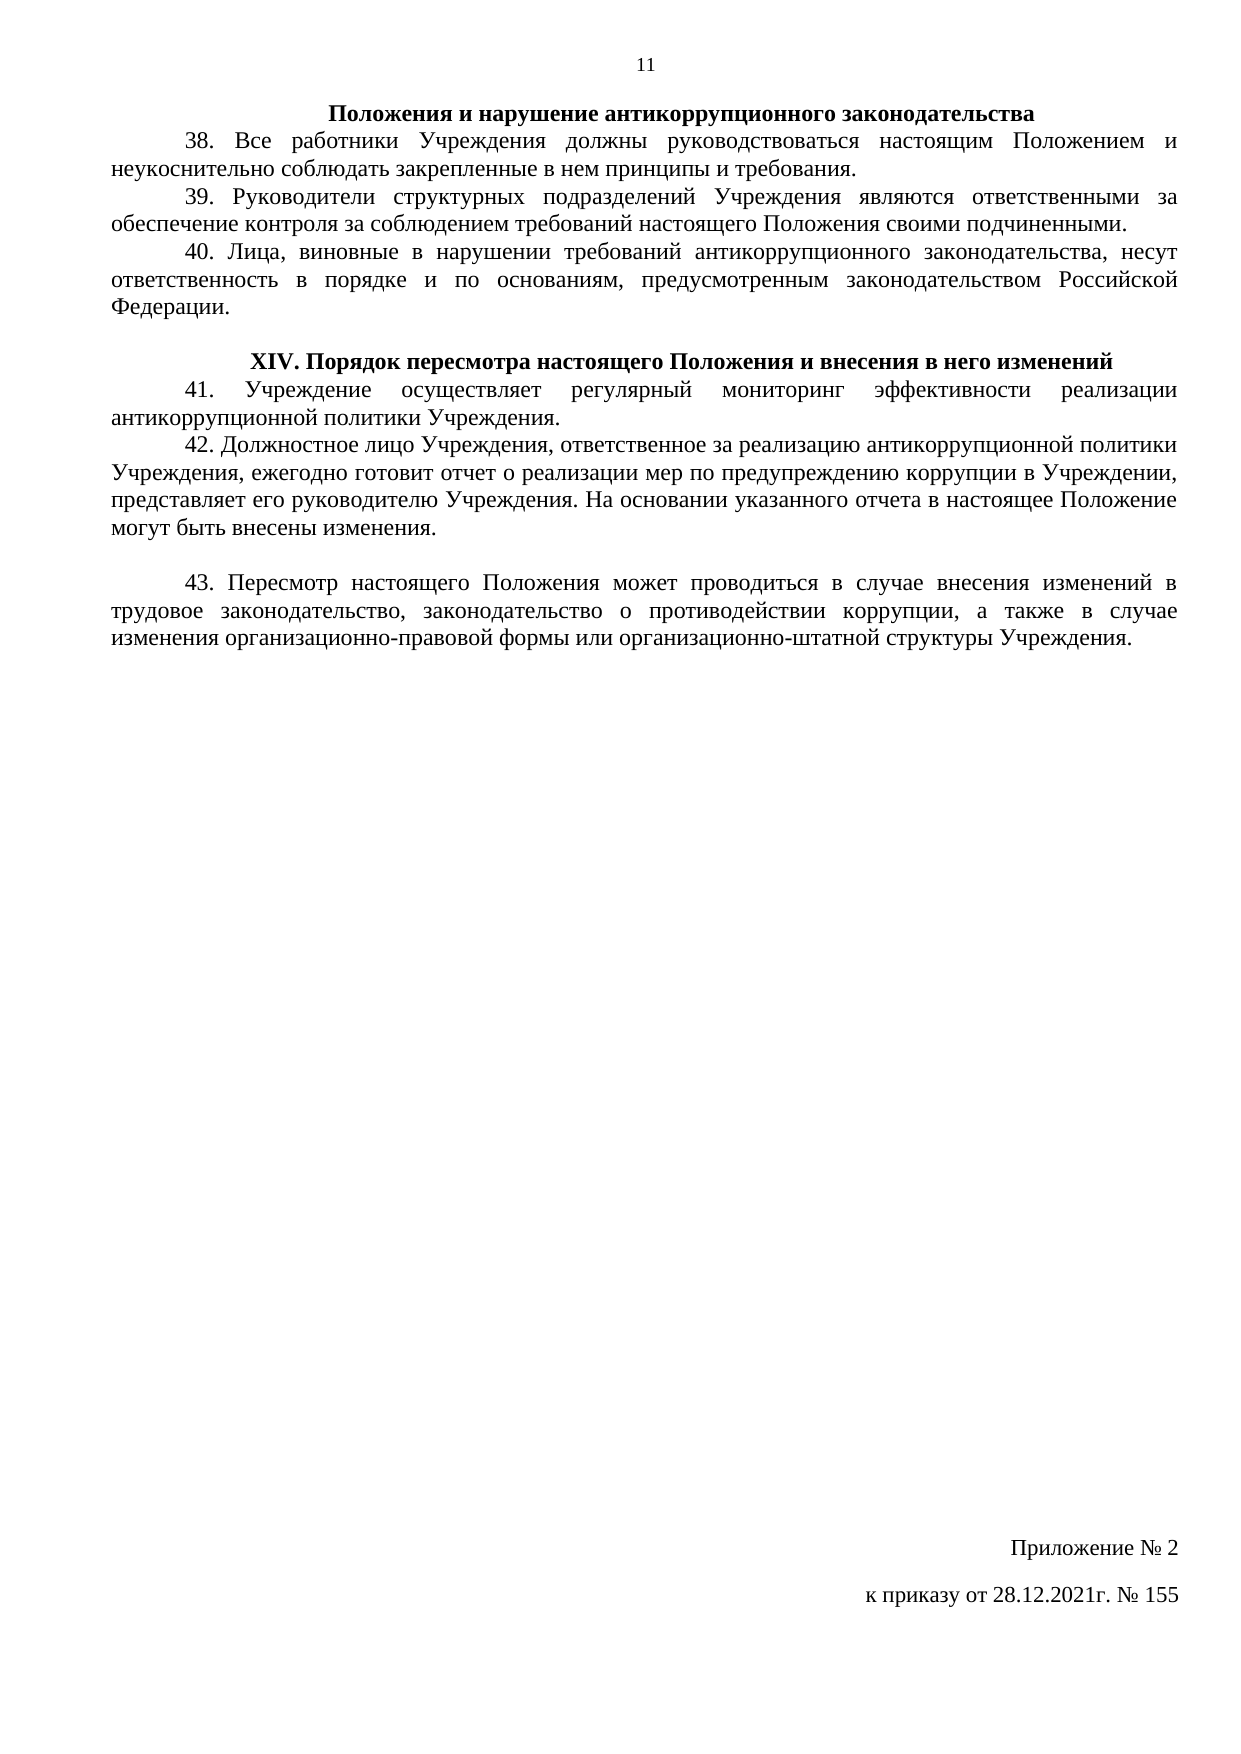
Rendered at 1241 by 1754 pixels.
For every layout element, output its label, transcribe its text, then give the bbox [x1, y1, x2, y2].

text 40. Лица, виновные в нарушении требований антикоррупционного законодательства, несут ответственность в порядке и по основаниям, предусмотренным законодательством Российской Федерации. [111, 237, 1179, 320]
text 41. Учреждение осуществляет регулярный мониторинг эффективности реализации антикоррупционной политики Учреждения. [111, 375, 1179, 430]
text 39. Руководители структурных подразделений Учреждения являются ответственными за обеспечение контроля за соблюдением требований настоящего Положения своими подчиненными. [111, 182, 1179, 237]
text к приказу от 28.12.2021г. № 155 [111, 1582, 1179, 1608]
text XIV. Порядок пересмотра настоящего Положения и внесения в него изменений [111, 347, 1179, 375]
text Положения и нарушение антикоррупционного законодательства [111, 99, 1179, 127]
text 43. Пересмотр настоящего Положения может проводиться в случае внесения изменений в трудовое законодательство, законодательство о противодействии коррупции, а также в случае изменения организационно-правовой формы или организационно-штатной структуры Учреждения. [111, 568, 1179, 651]
text Приложение № 2 [111, 1534, 1179, 1561]
text 42. Должностное лицо Учреждения, ответственное за реализацию антикоррупционной политики Учреждения, ежегодно готовит отчет о реализации мер по предупреждению коррупции в Учреждении, представляет его руководителю Учреждения. На основании указанного отчета в настоящее Положение могут быть внесены изменения. [111, 430, 1179, 541]
text 38. Все работники Учреждения должны руководствоваться настоящим Положением и неукоснительно соблюдать закрепленные в нем принципы и требования. [111, 127, 1179, 182]
